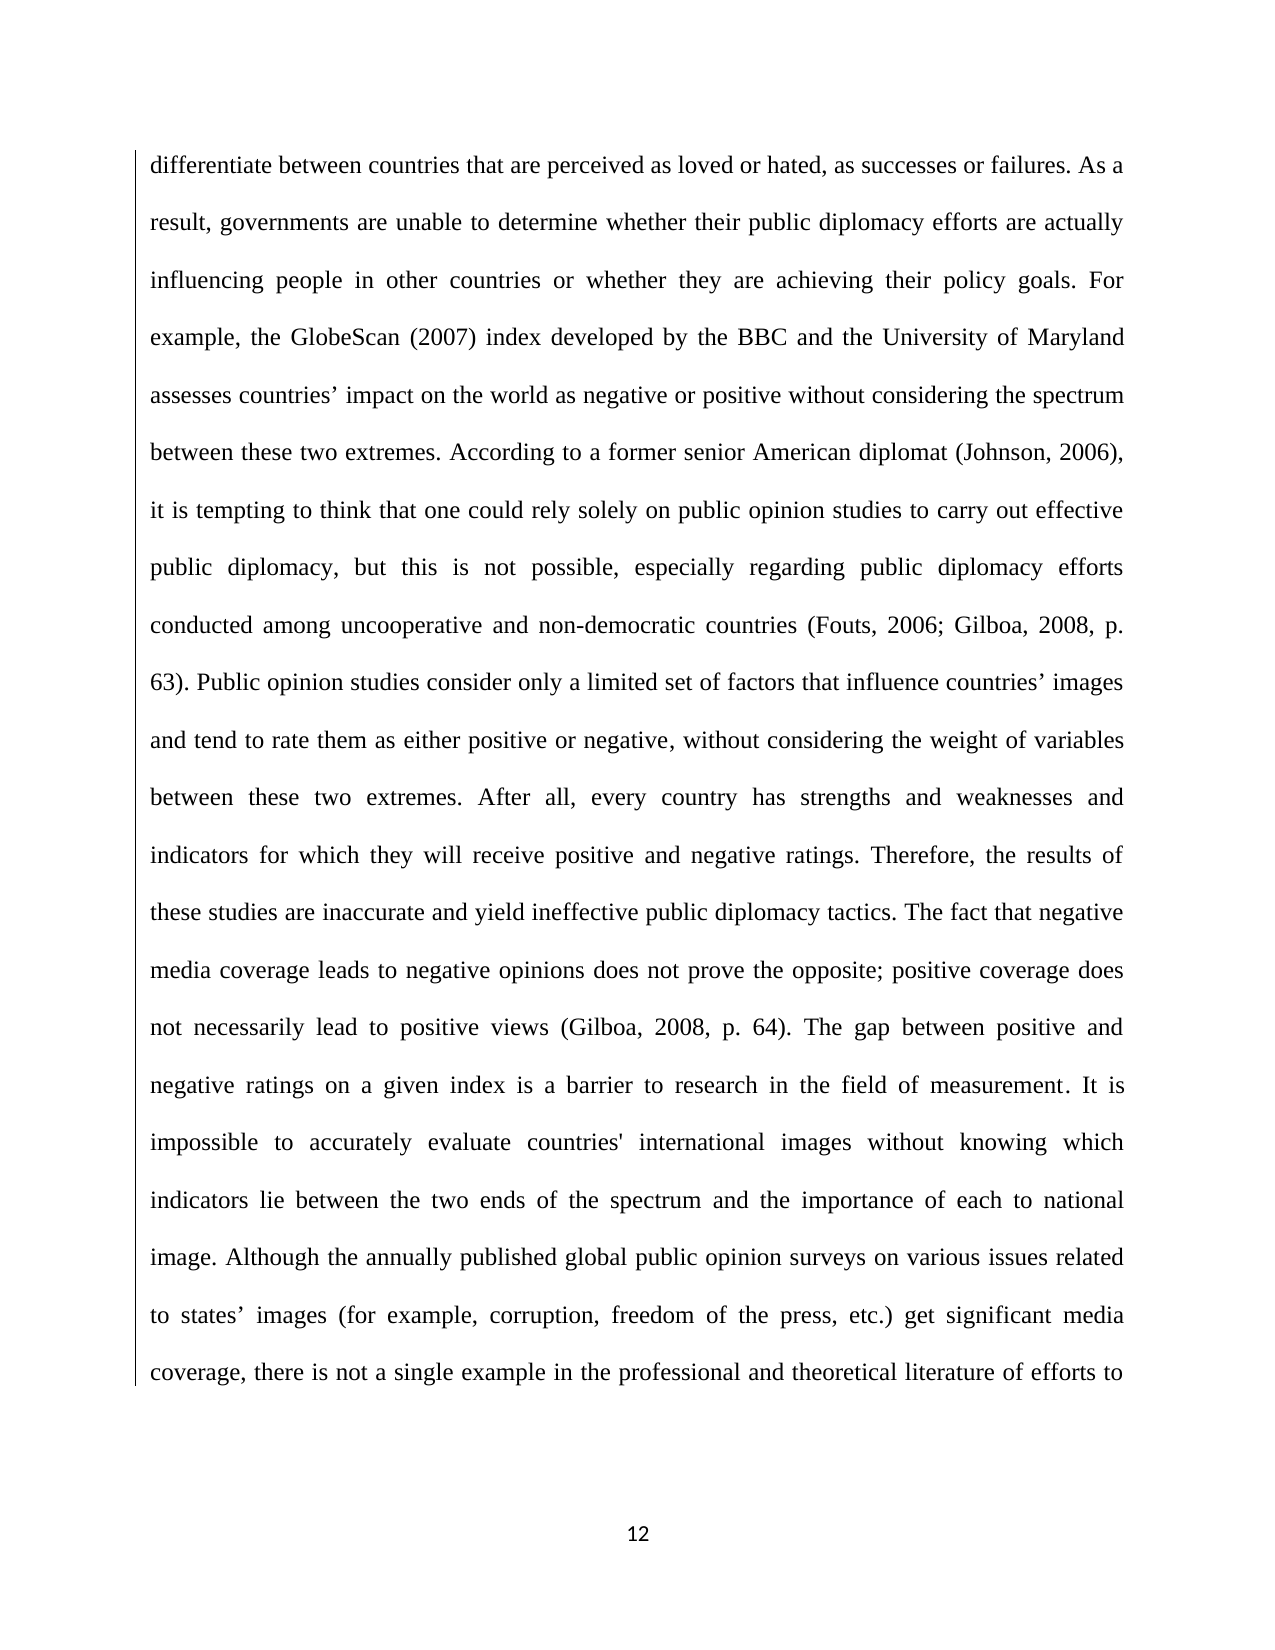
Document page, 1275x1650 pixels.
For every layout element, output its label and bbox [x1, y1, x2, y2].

text [150, 150, 1125, 1386]
